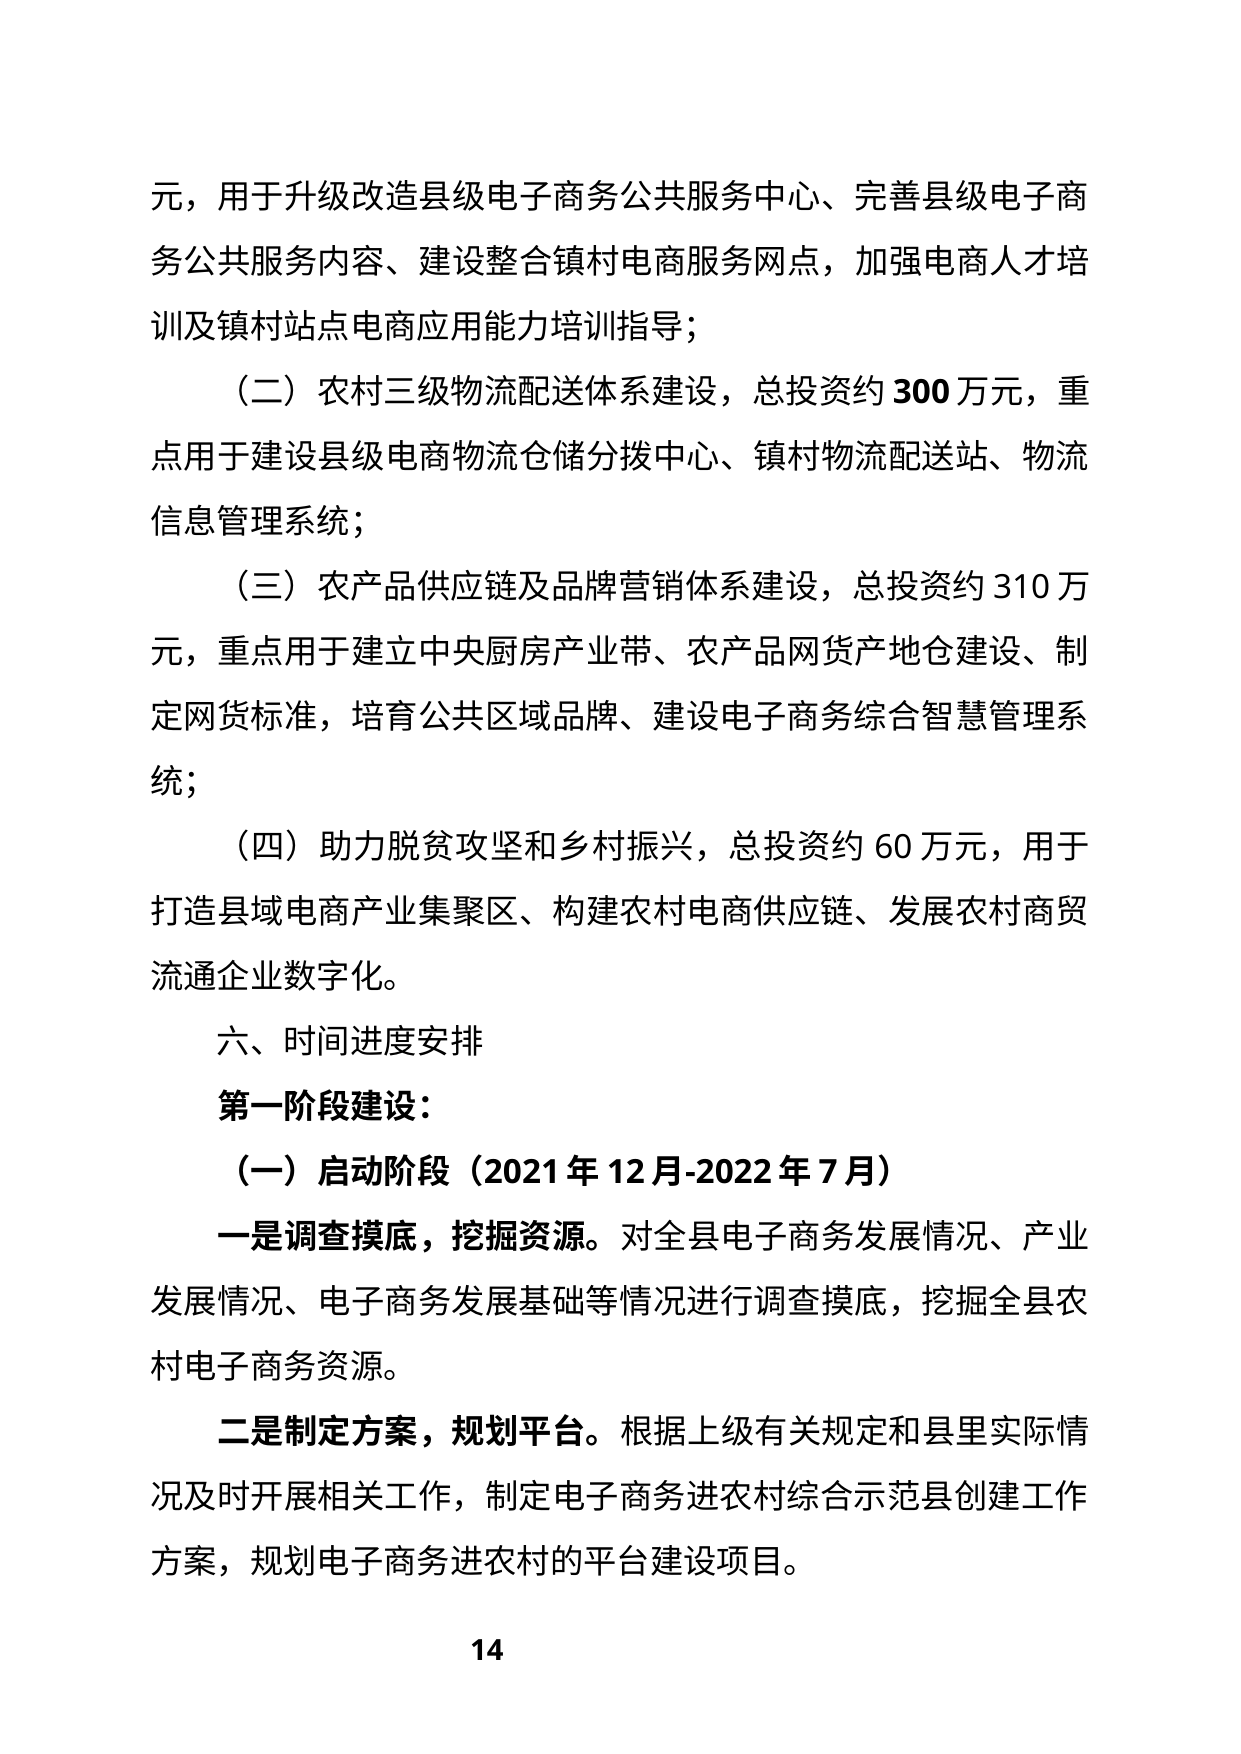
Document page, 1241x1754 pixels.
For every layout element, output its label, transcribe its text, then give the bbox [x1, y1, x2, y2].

text 二是制定方案，规划平台。根据上级有关规定和县里实际情况及时开展相关工作，制定电子商务进农村综合示范县创建工作方案，规划电子商务进农村的平台建设项目。 [150, 1397, 1090, 1592]
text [150, 162, 1090, 357]
text 一是调查摸底，挖掘资源。对全县电子商务发展情况、产业发展情况、电子商务发展基础等情况进行调查摸底，挖掘全县农村电子商务资源。 [150, 1202, 1090, 1397]
text （四）助力脱贫攻坚和乡村振兴，总投资约60万元，用于打造县域电商产业集聚区、构建农村电商供应链、发展农村商贸流通企业数字化。 [150, 812, 1090, 1007]
text （三）农产品供应链及品牌营销体系建设，总投资约310万元，重点用于建立中央厨房产业带、农产品网货产地仓建设、制定网货标准，培育公共区域品牌、建设电子商务综合智慧管理系统； [150, 552, 1090, 812]
text （一）启动阶段（2021年12月-2022年7月） [150, 1137, 1090, 1202]
text 第一阶段建设： [150, 1072, 1090, 1137]
text （二）农村三级物流配送体系建设，总投资约300万元，重点用于建设县级电商物流仓储分拨中心、镇村物流配送站、物流信息管理系统； [150, 357, 1090, 552]
text 六、时间进度安排 [150, 1007, 1090, 1072]
